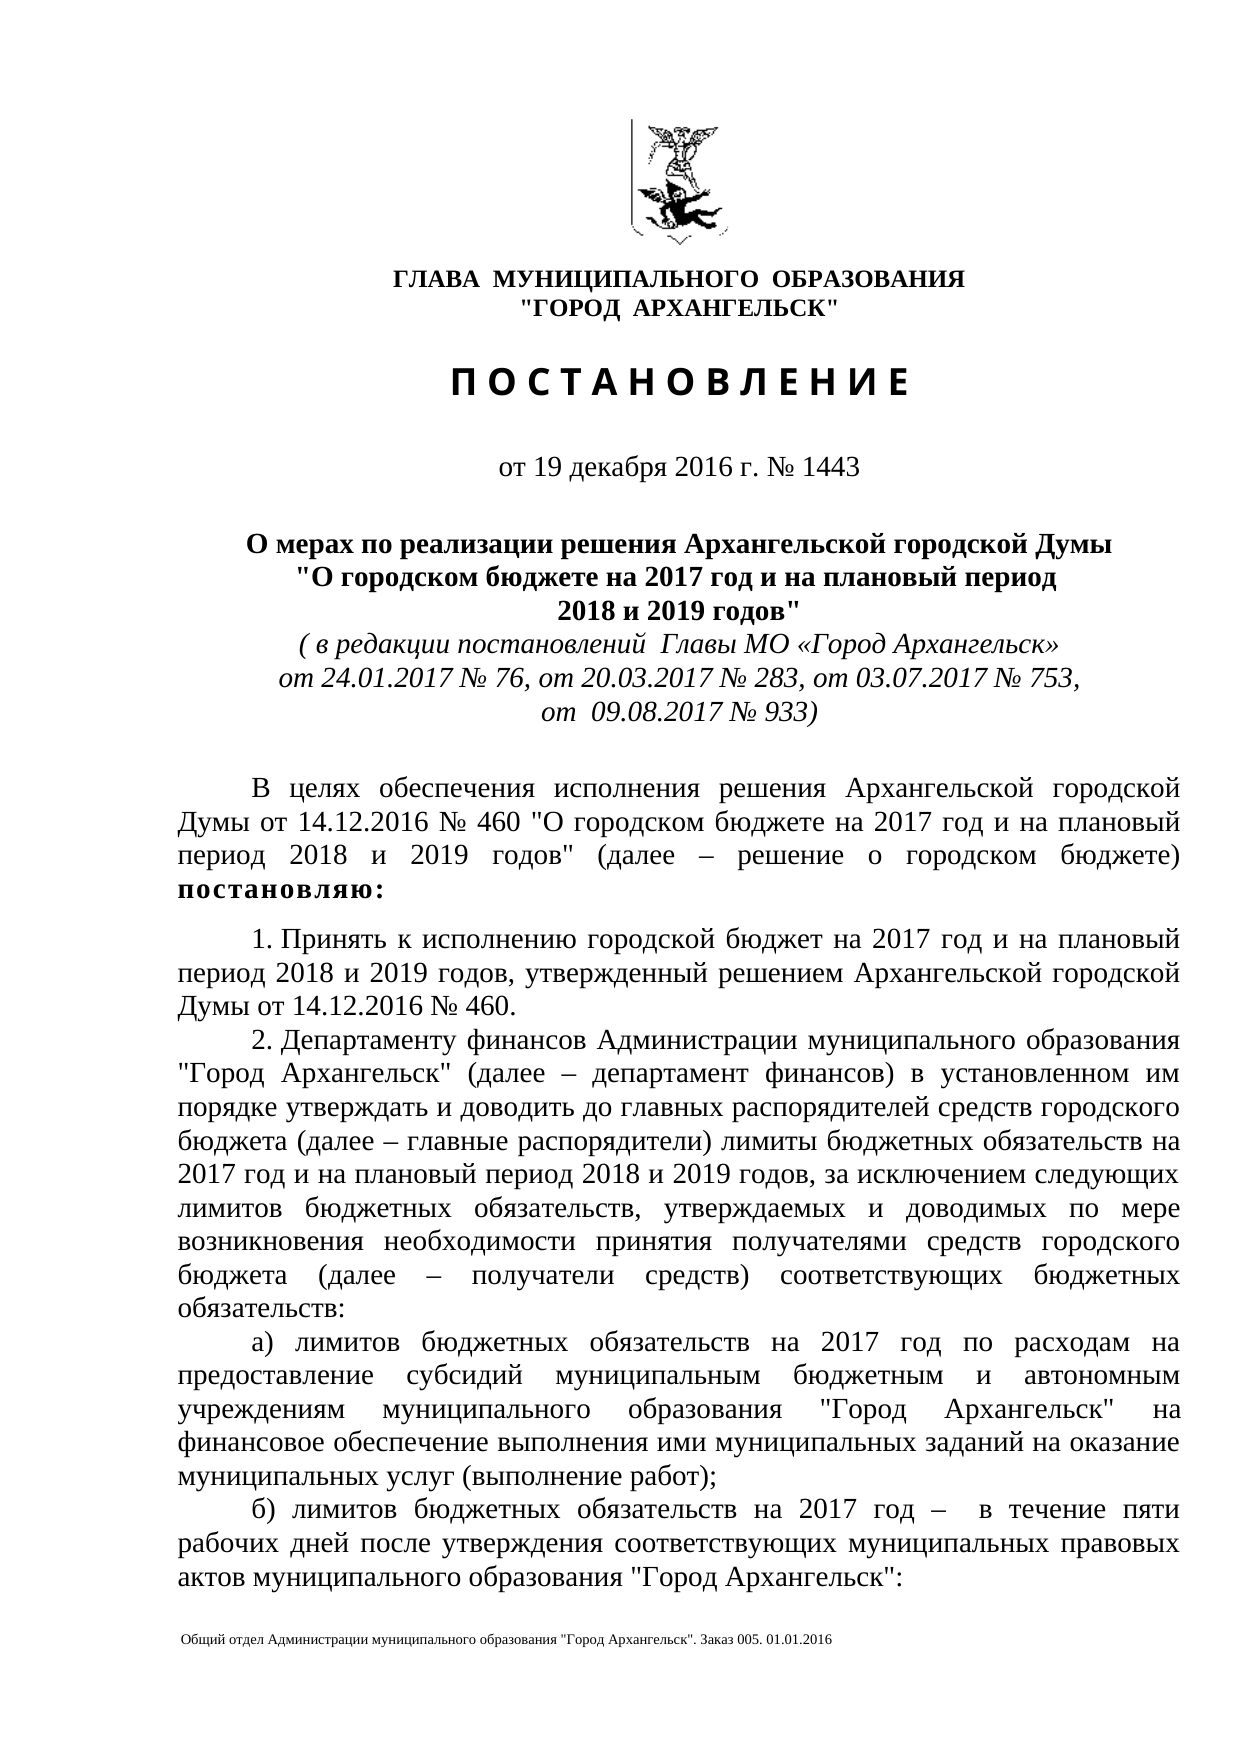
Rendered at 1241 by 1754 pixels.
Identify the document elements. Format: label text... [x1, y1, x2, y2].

text В целях обеспечения исполнения решения Архангельской городской Думы от 14.12.2016 № 460 "О городском бюджете на 2017 год и на плановый период 2018 и 2019 годов" (далее – решение о городском бюджете) постановляю: [177, 770, 1181, 904]
text от 19 декабря 2016 г. № 1443 [177, 449, 1181, 483]
text от 24.01.2017 № 76, от 20.03.2017 № 283, от 03.07.2017 № 753, от 09.08.2017 № 933) [177, 660, 1181, 727]
text ( в редакции постановлений Главы МО «Город Архангельск» [177, 627, 1181, 660]
text П О С Т А Н О В Л Е Н И Е [177, 355, 1181, 406]
text ГЛАВА МУНИЦИПАЛЬНОГО ОБРАЗОВАНИЯ "ГОРОД АРХАНГЕЛЬСК" [177, 264, 1181, 355]
list Департаменту финансов Администрации муниципального образования "Город Архангельск" (далее – департамент финансов) в установленном им порядке утверждать и доводить до главных распорядителей средств городского бюджета (далее – главные распорядители) лимиты бюджетных обязательств на 2017 год и на плановый период 2018 и 2019 годов, за исключением следующих лимитов бюджетных обязательств, утверждаемых и доводимых по мере возникновения необходимости принятия получателями средств городского бюджета (далее – получатели средств) соответствующих бюджетных обязательств: [177, 1022, 1181, 1324]
text б) лимитов бюджетных обязательств на 2017 год – в течение пяти рабочих дней после утверждения соответствующих муниципальных правовых актов муниципального образования "Город Архангельск": [177, 1492, 1181, 1592]
subtitle О мерах по реализации решения Архангельской городской Думы "О городском бюджете на 2017 год и на плановый период 2018 и 2019 годов" [177, 526, 1181, 627]
text а) лимитов бюджетных обязательств на 2017 год по расходам на предоставление субсидий муниципальным бюджетным и автономным учреждениям муниципального образования "Город Архангельск" на финансовое обеспечение выполнения ими муниципальных заданий на оказание муниципальных услуг (выполнение работ); [177, 1324, 1181, 1492]
list Принять к исполнению городской бюджет на 2017 год и на плановый период 2018 и 2019 годов, утвержденный решением Архангельской городской Думы от 14.12.2016 № 460. [177, 921, 1181, 1022]
